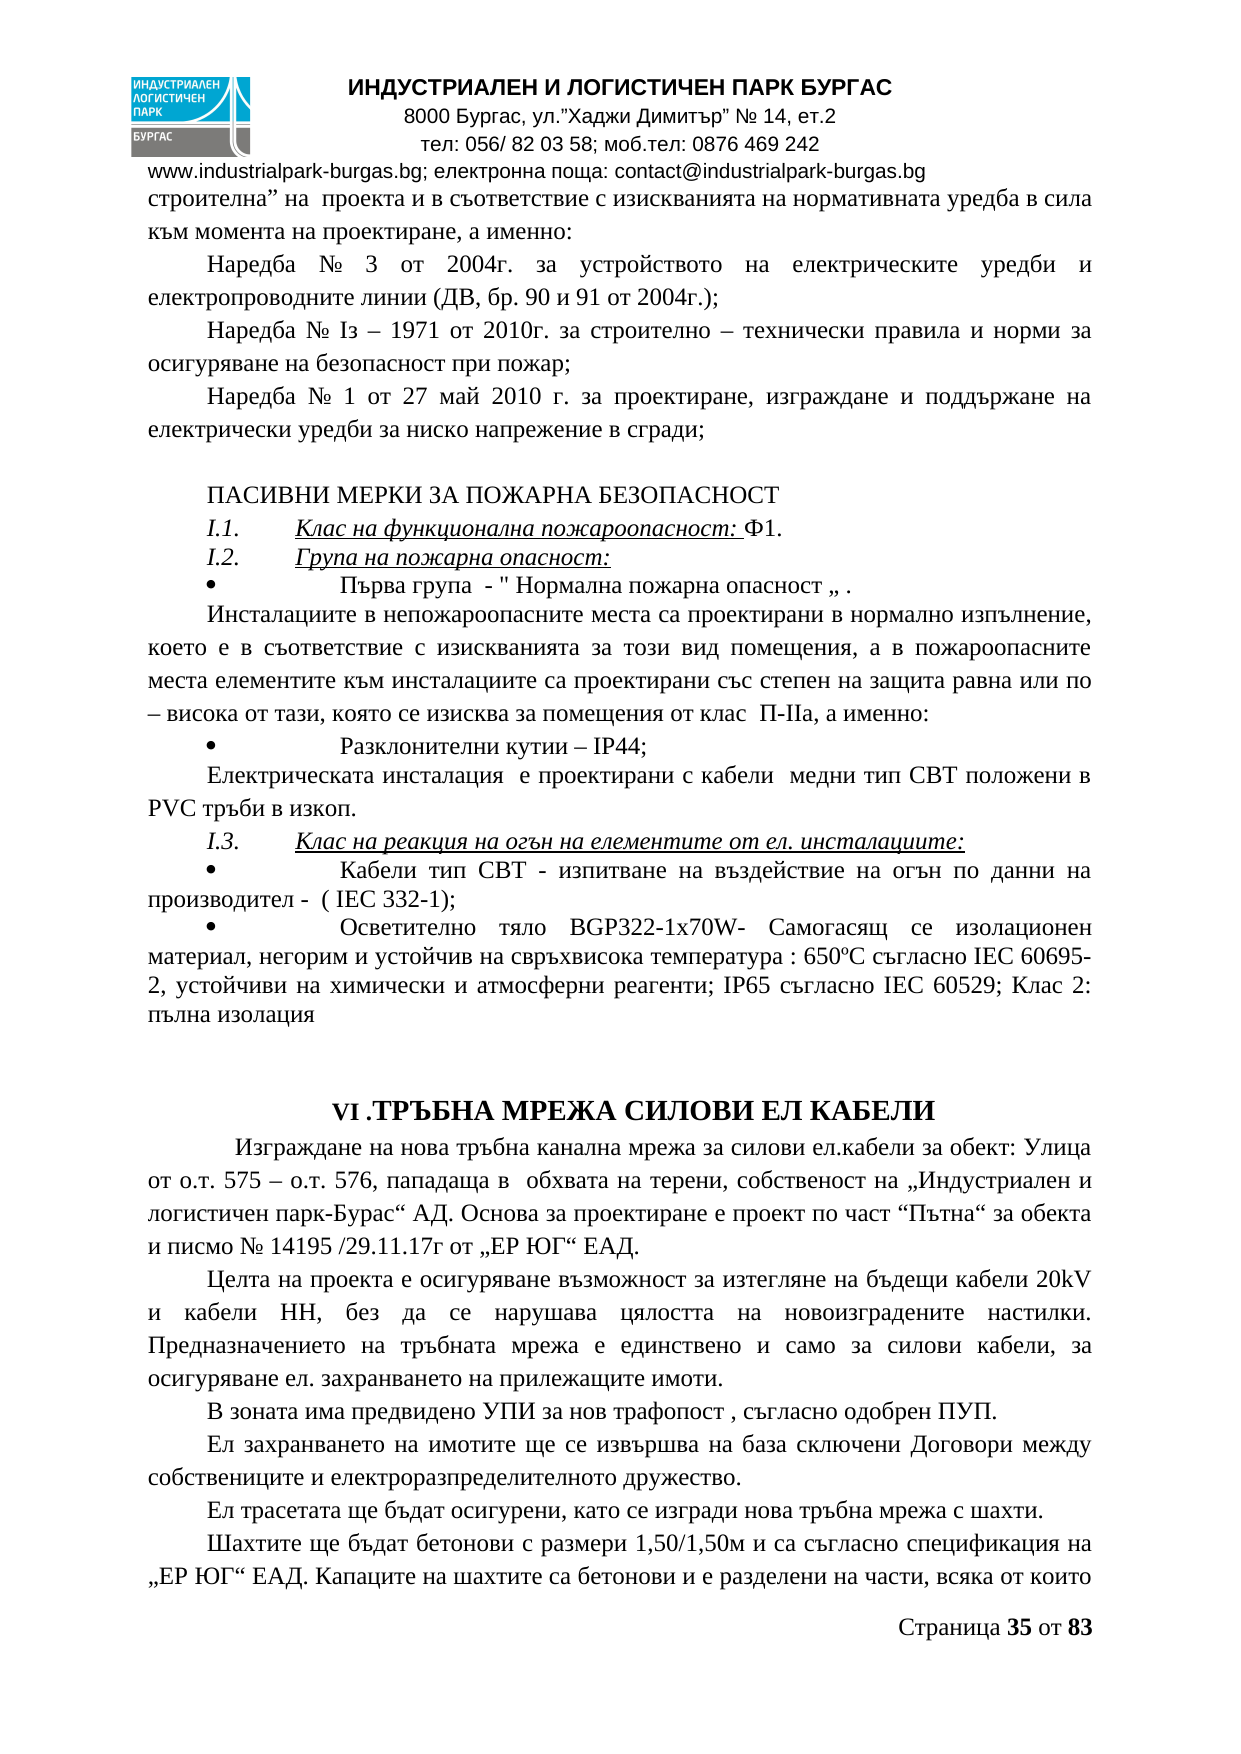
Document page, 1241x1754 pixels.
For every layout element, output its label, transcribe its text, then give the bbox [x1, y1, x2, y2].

text Наредба № 3 от 2004г. за устройството на електрическите уредби и електропроводните линии (ДВ, бр. 90 и 91 от 2004г.); [148, 249, 1093, 311]
picture [134, 81, 143, 88]
picture [131, 77, 251, 157]
text В зоната има предвидено УПИ за нов трафопост , съгласно одобрен ПУП. [148, 1396, 1093, 1425]
text Електрическaта инсталация е проектирани с кабели медни тип СВТ положени в PVC тръби в изкоп. [148, 760, 1093, 822]
picture [176, 95, 185, 101]
text Ел трасетата ще бъдат осигурени, като се изгради нова тръбна мрежа с шахти. [148, 1495, 1093, 1524]
list Клас на реакция на огън на елементите от ел. инсталациите: [148, 826, 1093, 855]
text Целта на проекта е осигуряване възможност за изтегляне на бъдещи кабели 20kV и кабели НН, без да се нарушава цялостта на новоизградените настилки. Предназначението на тръбната мрежа е единствено и само за силови кабели, за осигуряване ел. захранването на прилежащите имоти. [148, 1264, 1093, 1392]
list Осветително тяло BGP322-1x70W- Самогасящ се изолационен материал, негорим и устойчив на свръхвисока температура : 650ºС съгласно IEC 60695-2, устойчиви на химически и атмосферни реагенти; IP65 съгласно IEC 60529; Клас 2: пълна изолация [148, 912, 1093, 1027]
text Наредба № 1 от 27 май 2010 г. за проектиране, изграждане и поддържане на електрически уредби за ниско напрежение в сгради; [148, 381, 1093, 443]
list Група на пожарна опасност: [148, 542, 1093, 571]
list Разклонителни кутии – IP44; [148, 731, 1093, 760]
list Клас на функционална пожароопасност: Ф1. [148, 513, 1093, 542]
picture [186, 95, 193, 101]
text Пасивни мерки за пожарна безопасност [148, 480, 1093, 509]
text VI .ТРЪБНА МРЕЖА СИЛОВИ ЕЛ КАБЕЛИ [148, 1093, 1093, 1127]
list Първа група - " Нормална пожарна опасност „ . [148, 571, 1093, 599]
text Ел захранването на имотите ще се извършва на база сключени Договори между собствениците и електроразпределителното дружество. [148, 1429, 1093, 1491]
text Инсталациите в непожароопасните места са проектирани в нормално изпълнение, което е в съответствие с изискванията за този вид помещения, а в пожароопасните места елементите към инсталациите са проектирани със степен на защита равна или по – висока от тази, която се изисква за помещения от клас П-ІІа, а именно: [148, 599, 1093, 727]
list Кабели тип СВТ - изпитване на въздействие на огън по данни на производител - ( IEC 332-1); [148, 855, 1093, 912]
text Изграждане на нова тръбна канална мрежа за силови ел.кабели за обект: Улица от о.т. 575 – о.т. 576, пападаща в обхвата на терени, собственост на „Индустриален и логистичен парк-Бурас“ АД. Основа за проектиране е проект по част “Пътна“ за обекта и писмо № 14195 /29.11.17г от „ЕР ЮГ“ ЕАД. [148, 1132, 1093, 1260]
text Наредба № Iз – 1971 от 2010г. за строително – технически правила и норми за осигуряване на безопасност при пожар; [148, 315, 1093, 377]
